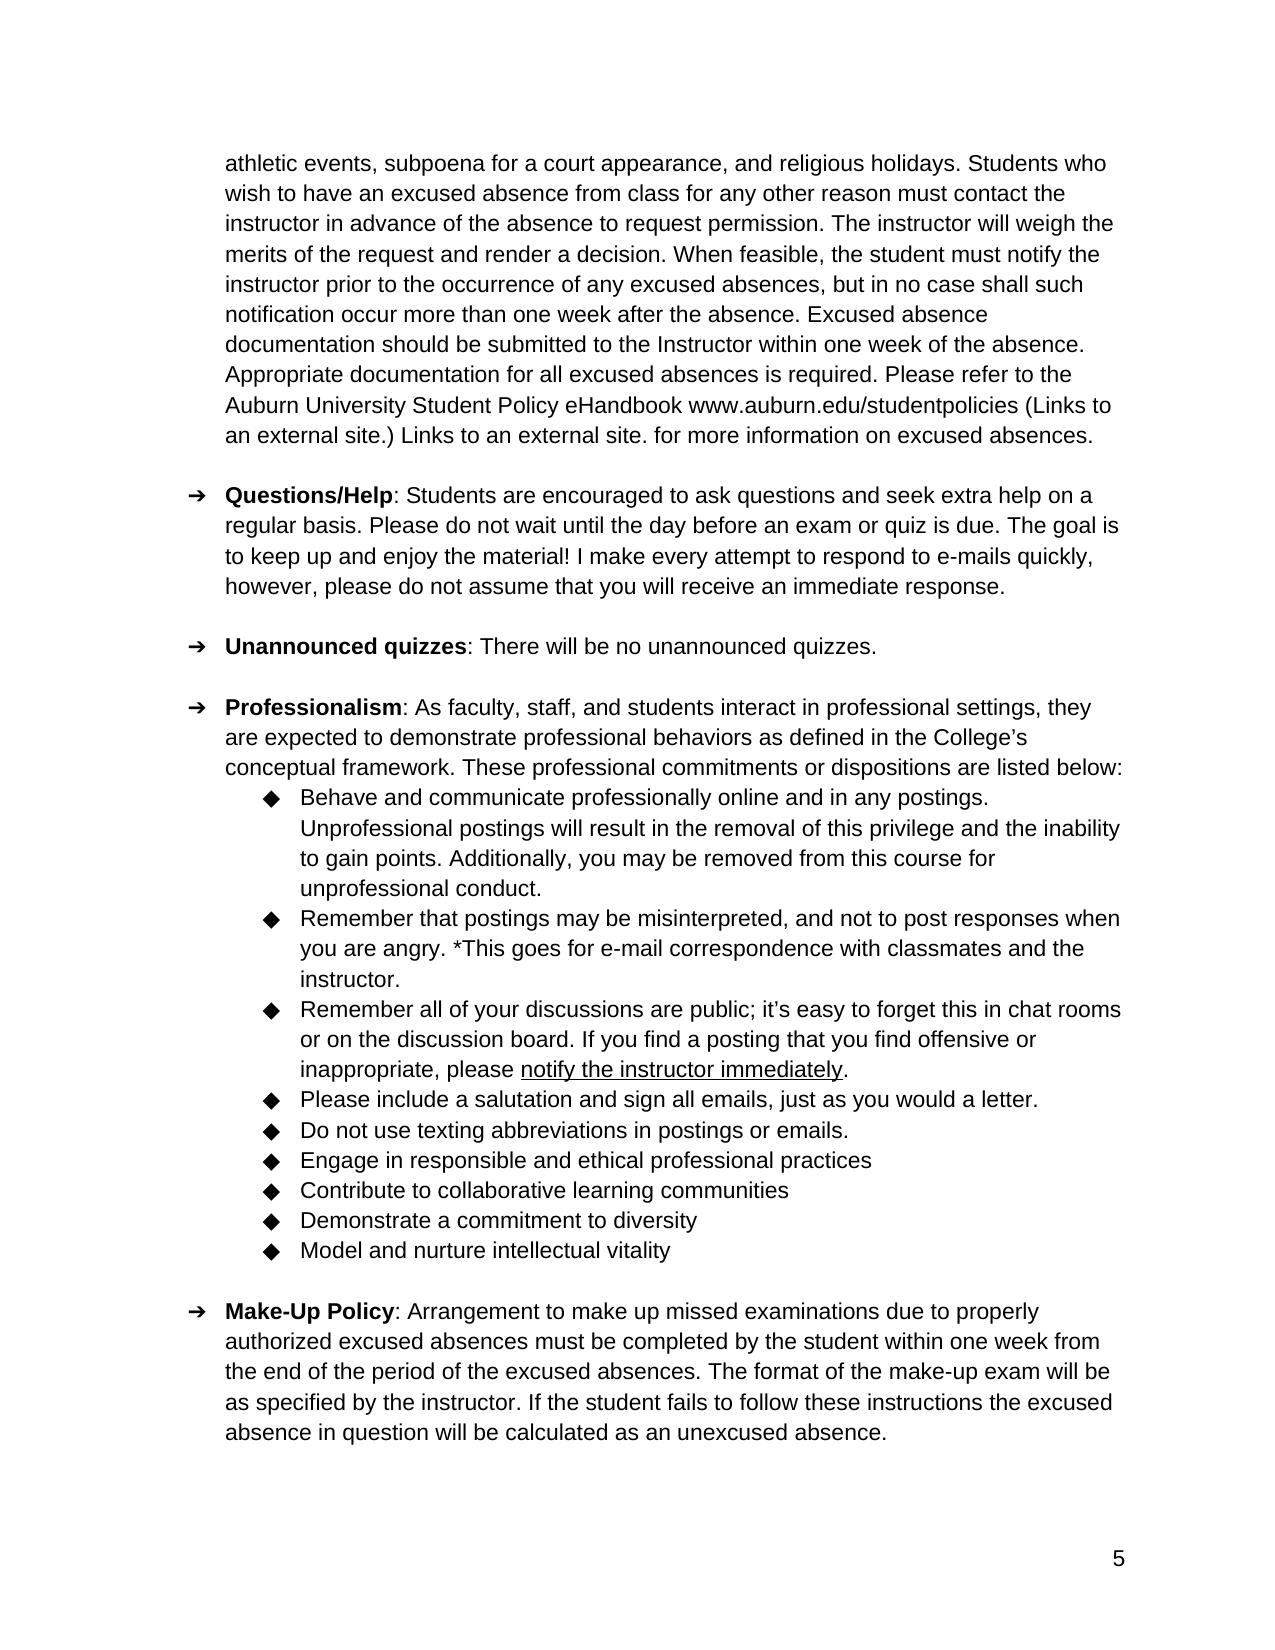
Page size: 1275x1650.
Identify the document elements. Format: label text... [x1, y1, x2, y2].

list Remember that postings may be misinterpreted, and not to post responses when you are angry. *This goes for e-mail correspondence with classmates and the instructor. [262, 905, 1125, 992]
list Behave and communicate professionally online and in any postings. Unprofessional postings will result in the removal of this privilege and the inability to gain points. Additionally, you may be removed from this course for unprofessional conduct. [262, 784, 1125, 901]
list Model and nurture intellectual vitality [262, 1237, 1125, 1264]
list Unannounced quizzes: There will be no unannounced quizzes. [187, 633, 1125, 660]
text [225, 150, 1125, 448]
list Contribute to collaborative learning communities [262, 1177, 1125, 1203]
list Remember all of your discussions are public; it’s easy to forget this in chat rooms or on the discussion board. If you find a posting that you find offensive or inappropriate, please notify the instructor immediately. [262, 996, 1125, 1083]
list Professionalism: As faculty, staff, and students interact in professional settings, they are expected to demonstrate professional behaviors as defined in the College’s conceptual framework. These professional commitments or dispositions are listed below: [187, 694, 1125, 781]
list Do not use texting abbreviations in postings or emails. [262, 1117, 1125, 1143]
list Engage in responsible and ethical professional practices [262, 1147, 1125, 1173]
list Demonstrate a commitment to diversity [262, 1207, 1125, 1234]
list Questions/Help: Students are encouraged to ask questions and seek extra help on a regular basis. Please do not wait until the day before an exam or quiz is due. The goal is to keep up and enjoy the material! I make every attempt to respond to e-mails quickly, however, please do not assume that you will receive an immediate response. [187, 482, 1125, 599]
list Please include a salutation and sign all emails, just as you would a letter. [262, 1086, 1125, 1113]
list Make-Up Policy: Arrangement to make up missed examinations due to properly authorized excused absences must be completed by the student within one week from the end of the period of the excused absences. The format of the make-up exam will be as specified by the instructor. If the student fails to follow these instructions the excused absence in question will be calculated as an unexcused absence. [187, 1298, 1125, 1445]
